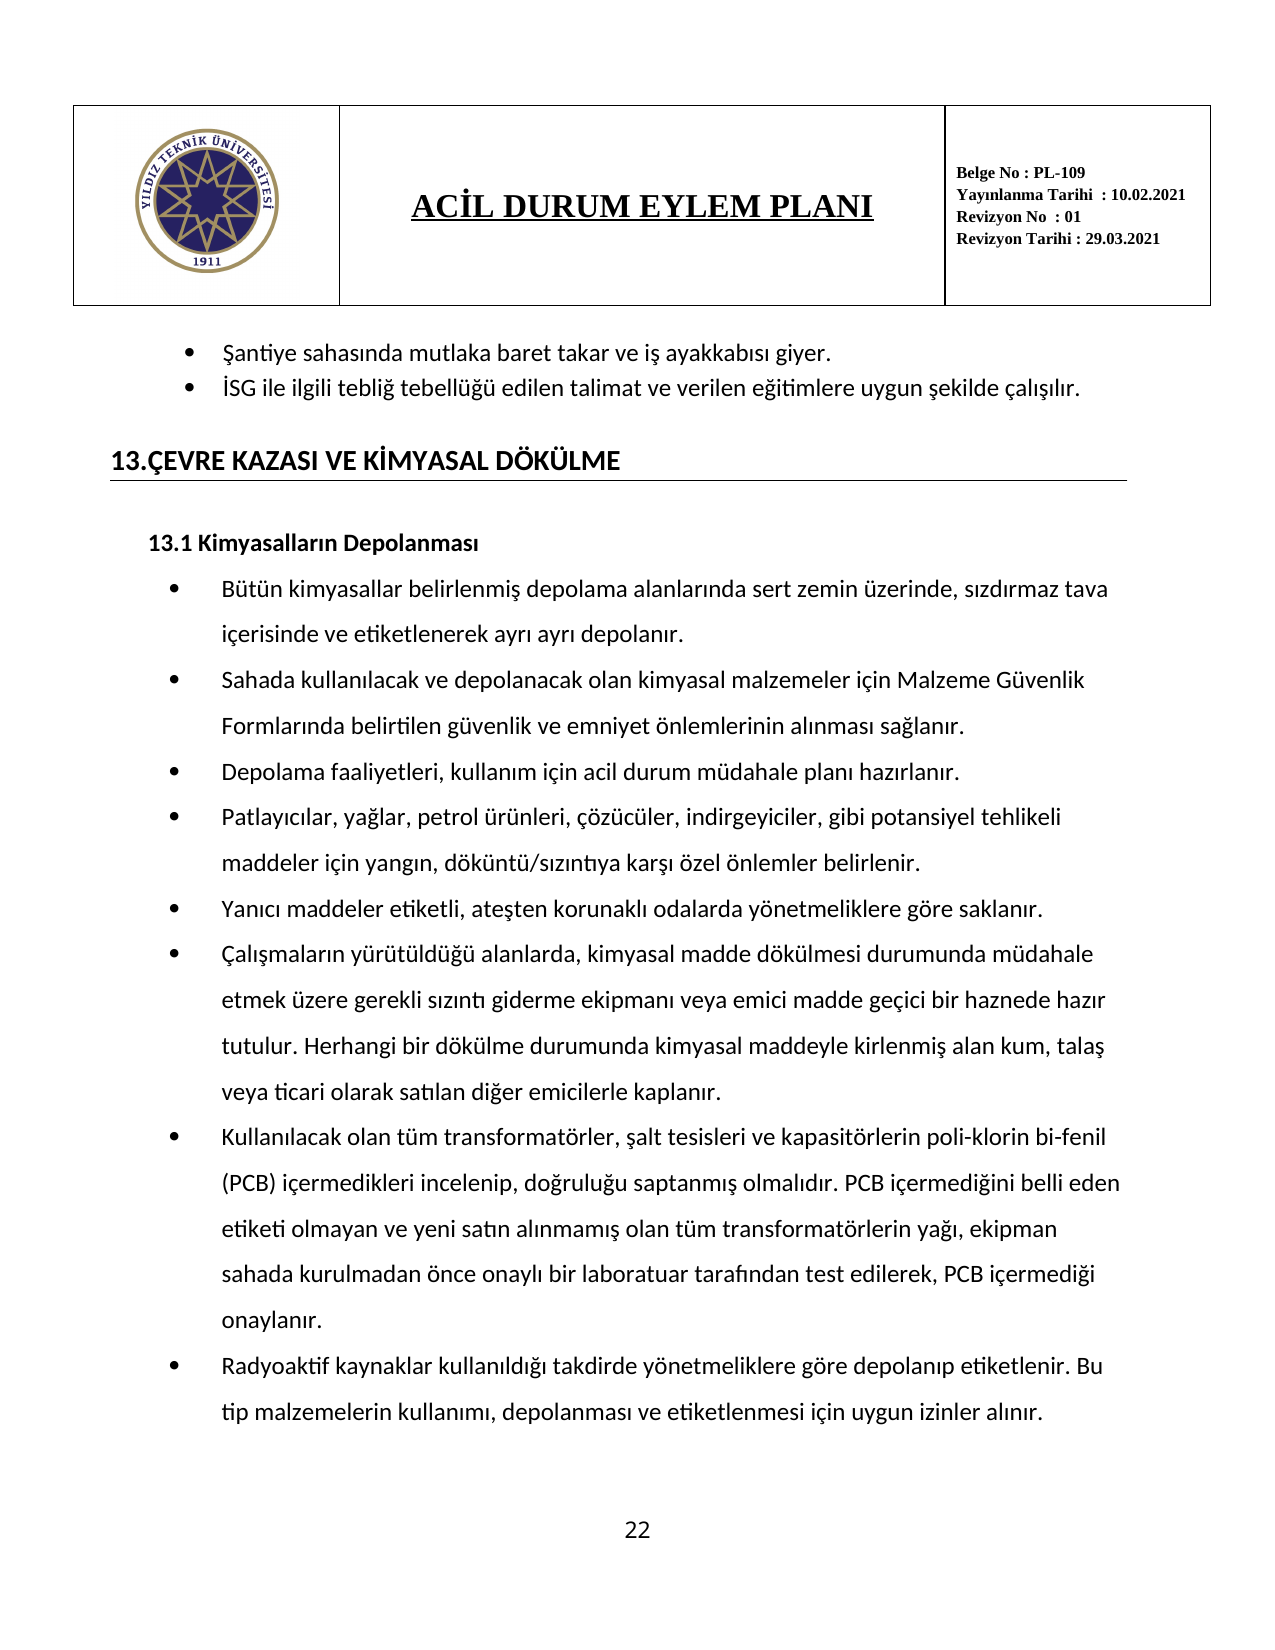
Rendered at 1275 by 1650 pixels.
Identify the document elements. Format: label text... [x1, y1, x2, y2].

list Radyoaktif kaynaklar kullanıldığı takdirde yönetmeliklere göre depolanıp etiketlenir. Bu tip malzemelerin kullanımı, depolanması ve etiketlenmesi için uygun izinler alınır. [170, 1350, 1127, 1426]
list Kullanılacak olan tüm transformatörler, şalt tesisleri ve kapasitörlerin poli-klorin bi-fenil (PCB) içermedikleri incelenip, doğruluğu saptanmış olmalıdır. PCB içermediğini belli eden etiketi olmayan ve yeni satın alınmamış olan tüm transformatörlerin yağı, ekipman sahada kurulmadan önce onaylı bir laboratuar tarafından test edilerek, PCB içermediği onaylanır. [170, 1121, 1127, 1335]
list ÇEVRE KAZASI VE KİMYASAL DÖKÜLME [110, 442, 1127, 480]
list Patlayıcılar, yağlar, petrol ürünleri, çözücüler, indirgeyiciler, gibi potansiyel tehlikeli maddeler için yangın, döküntü/sızıntıya karşı özel önlemler belirlenir. [170, 801, 1127, 878]
list Bütün kimyasallar belirlenmiş depolama alanlarında sert zemin üzerinde, sızdırmaz tava içerisinde ve etiketlenerek ayrı ayrı depolanır. [170, 573, 1127, 649]
list Sahada kullanılacak ve depolanacak olan kimyasal malzemeler için Malzeme Güvenlik Formlarında belirtilen güvenlik ve emniyet önlemlerinin alınması sağlanır. [170, 664, 1127, 740]
list Yanıcı maddeler etiketli, ateşten korunaklı odalarda yönetmeliklere göre saklanır. [170, 893, 1127, 923]
list Şantiye sahasında mutlaka baret takar ve iş ayakkabısı giyer. [185, 337, 1127, 367]
list Depolama faaliyetleri, kullanım için acil durum müdahale planı hazırlanır. [170, 756, 1127, 786]
list Çalışmaların yürütüldüğü alanlarda, kimyasal madde dökülmesi durumunda müdahale etmek üzere gerekli sızıntı giderme ekipmanı veya emici madde geçici bir haznede hazır tutulur. Herhangi bir dökülme durumunda kimyasal maddeyle kirlenmiş alan kum, talaş veya ticari olarak satılan diğer emicilerle kaplanır. [170, 938, 1127, 1106]
list İSG ile ilgili tebliğ tebellüğü edilen talimat ve verilen eğitimlere uygun şekilde çalışılır. [185, 372, 1127, 402]
picture [113, 106, 300, 305]
text 13.1 Kimyasalların Depolanması [148, 527, 1127, 558]
